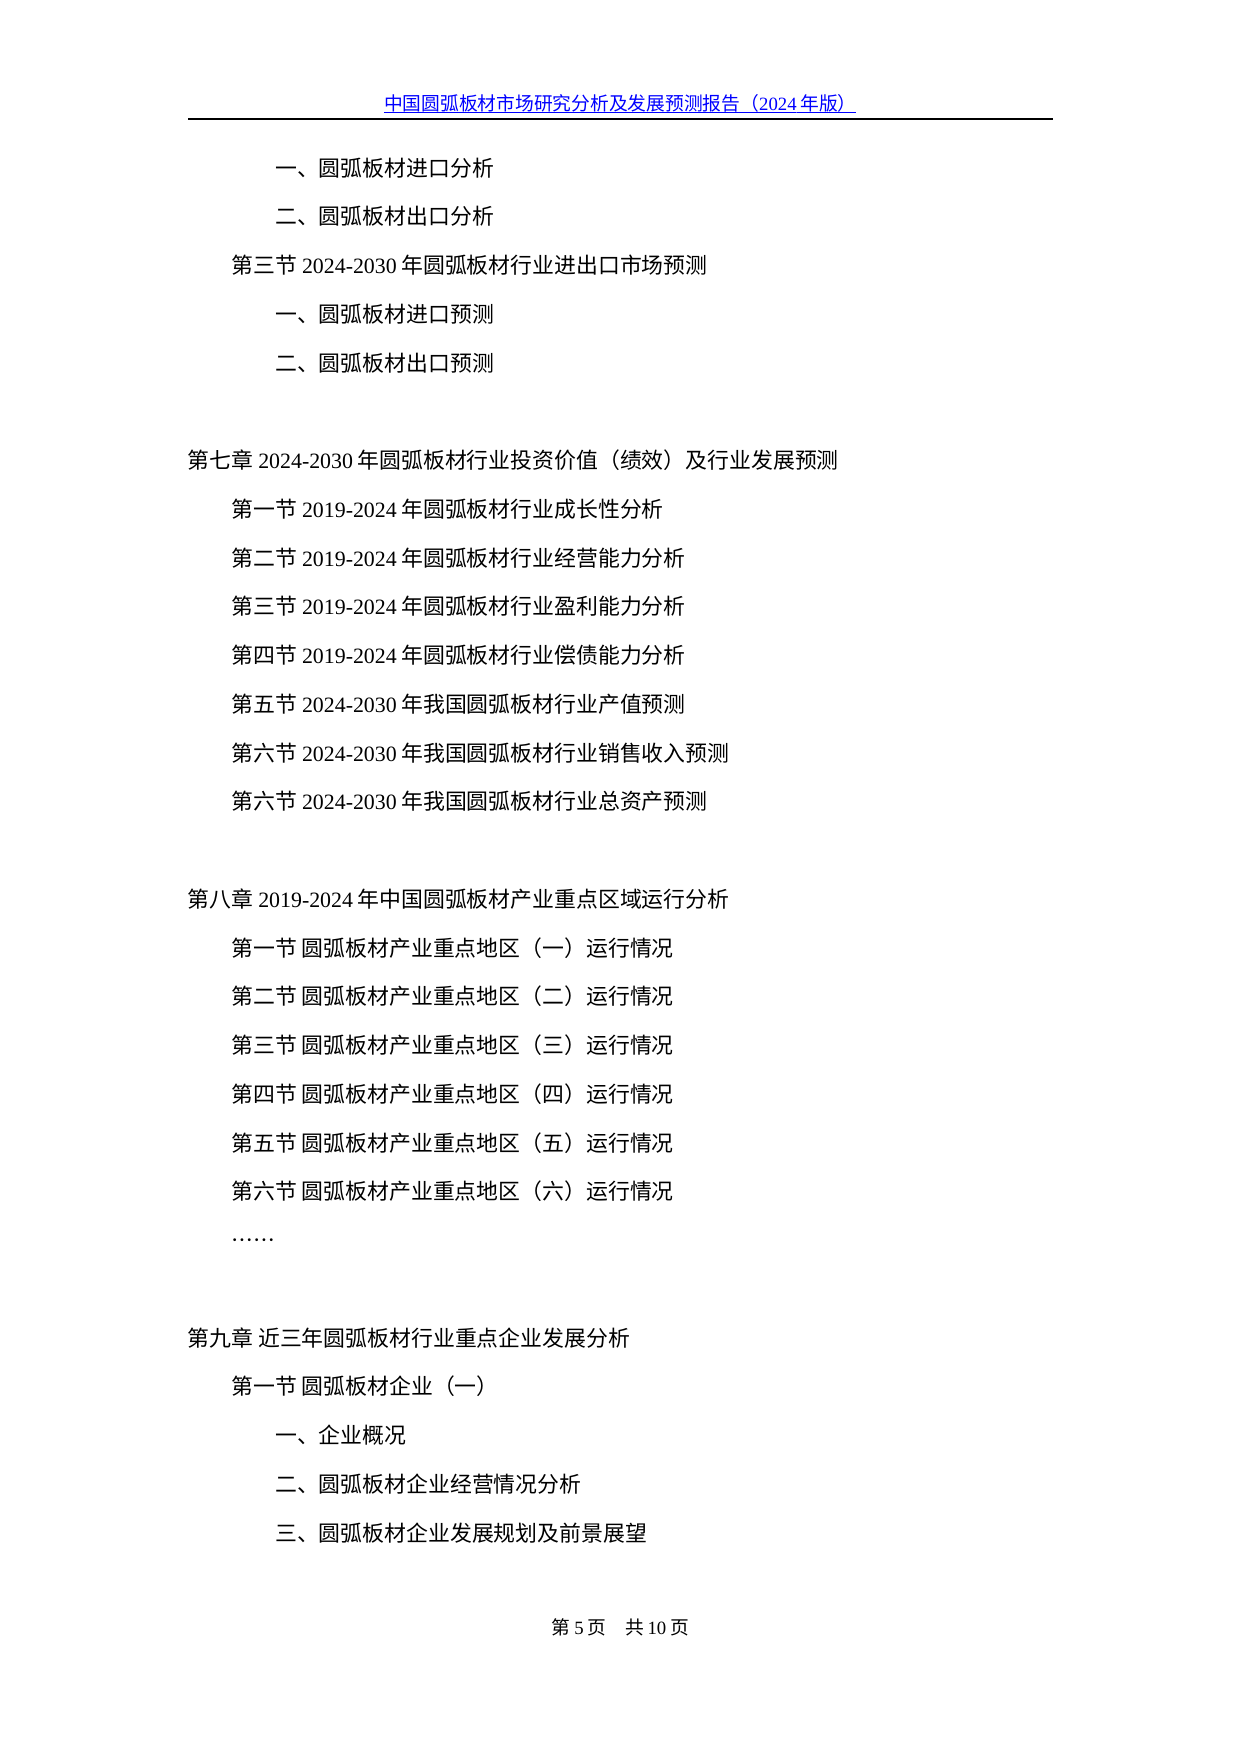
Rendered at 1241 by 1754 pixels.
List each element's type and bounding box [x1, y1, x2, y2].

text [187, 150, 1053, 1548]
